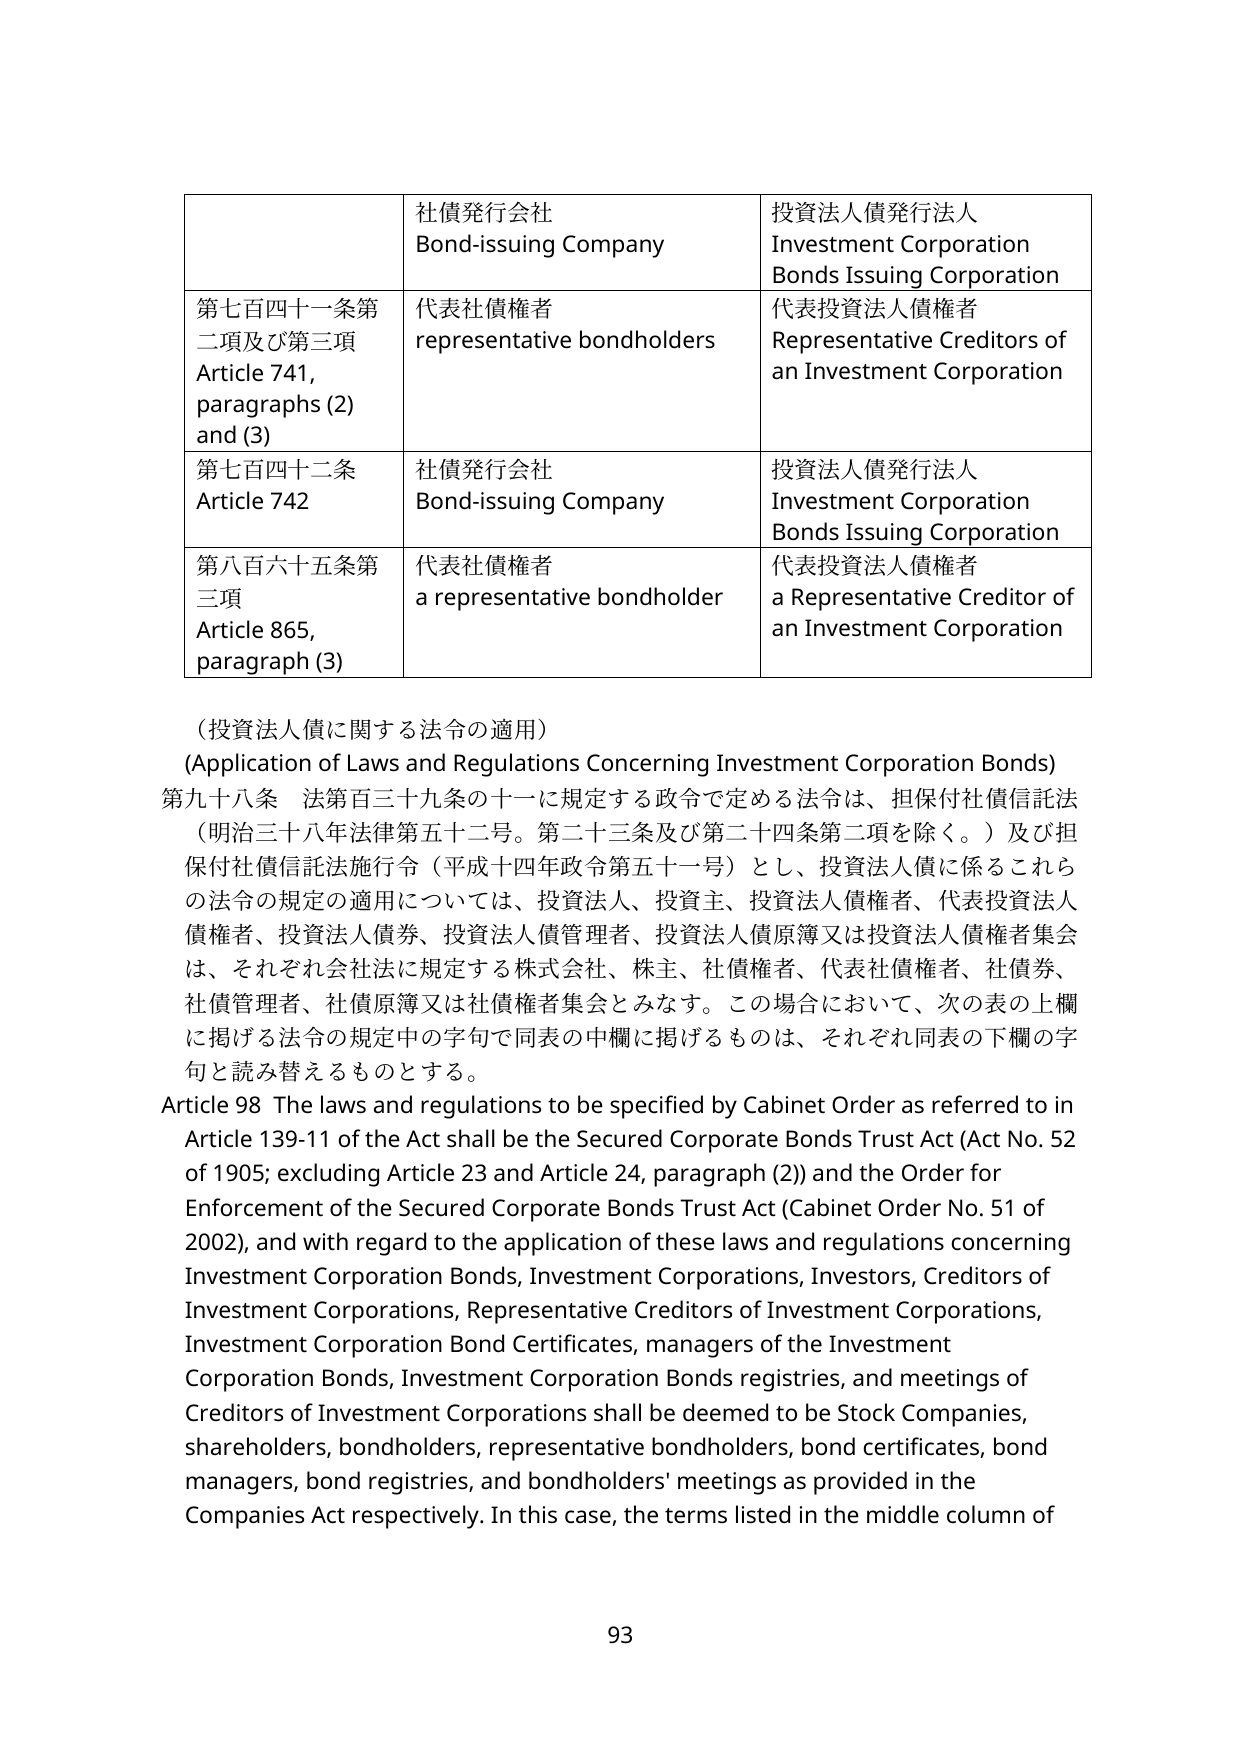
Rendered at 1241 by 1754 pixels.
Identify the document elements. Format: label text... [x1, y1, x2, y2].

table_cell 第八百六十五条第三項 Article 865, paragraph (3) [185, 548, 403, 677]
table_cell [761, 291, 1091, 451]
text (Application of Laws and Regulations Concerning Investment Corporation Bonds) [184, 746, 1079, 780]
table_cell [185, 195, 403, 290]
table_cell 投資法人債発行法人 Investment Corporation Bonds Issuing Corporation [761, 452, 1091, 547]
text （投資法人債に関する法令の適用） [184, 712, 1079, 746]
table_cell 第七百四十二条 Article 742 [185, 452, 403, 547]
table_cell 代表投資法人債権者 a Representative Creditor of an Investment Corporation [761, 548, 1091, 677]
table_cell 代表社債権者 a representative bondholder [404, 548, 760, 677]
table_cell 投資法人債発行法人 Investment Corporation Bonds Issuing Corporation [761, 195, 1091, 290]
table_cell 社債発行会社 Bond-issuing Company [404, 452, 760, 547]
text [161, 1088, 1079, 1532]
table_cell 社債発行会社 Bond-issuing Company [404, 195, 760, 290]
table_cell 代表社債権者 representative bondholders [404, 291, 760, 451]
text 第九十八条 法第百三十九条の十一に規定する政令で定める法令は、担保付社債信託法（明治三十八年法律第五十二号。第二十三条及び第二十四条第二項を除く。）及び担保付社債信託法施行令（平成十四年政令第五十一号）とし、投資法人債に係るこれらの法令の規定の適用については、投資法人、投資主、投資法人債権者、代表投資法人債権者、投資法人債券、投資法人債管理者、投資法人債原簿又は投資法人債権者集会は、それぞれ会社法に規定する株式会社、株主、社債権者、代表社債権者、社債券、社債管理者、社債原簿又は社債権者集会とみなす。この場合において、次の表の上欄に掲げる法令の規定中の字句で同表の中欄に掲げるものは、それぞれ同表の下欄の字句と読み替えるものとする。 [161, 780, 1079, 1088]
table_cell 第七百四十一条第二項及び第三項 Article 741, paragraphs (2) and (3) [185, 291, 403, 451]
